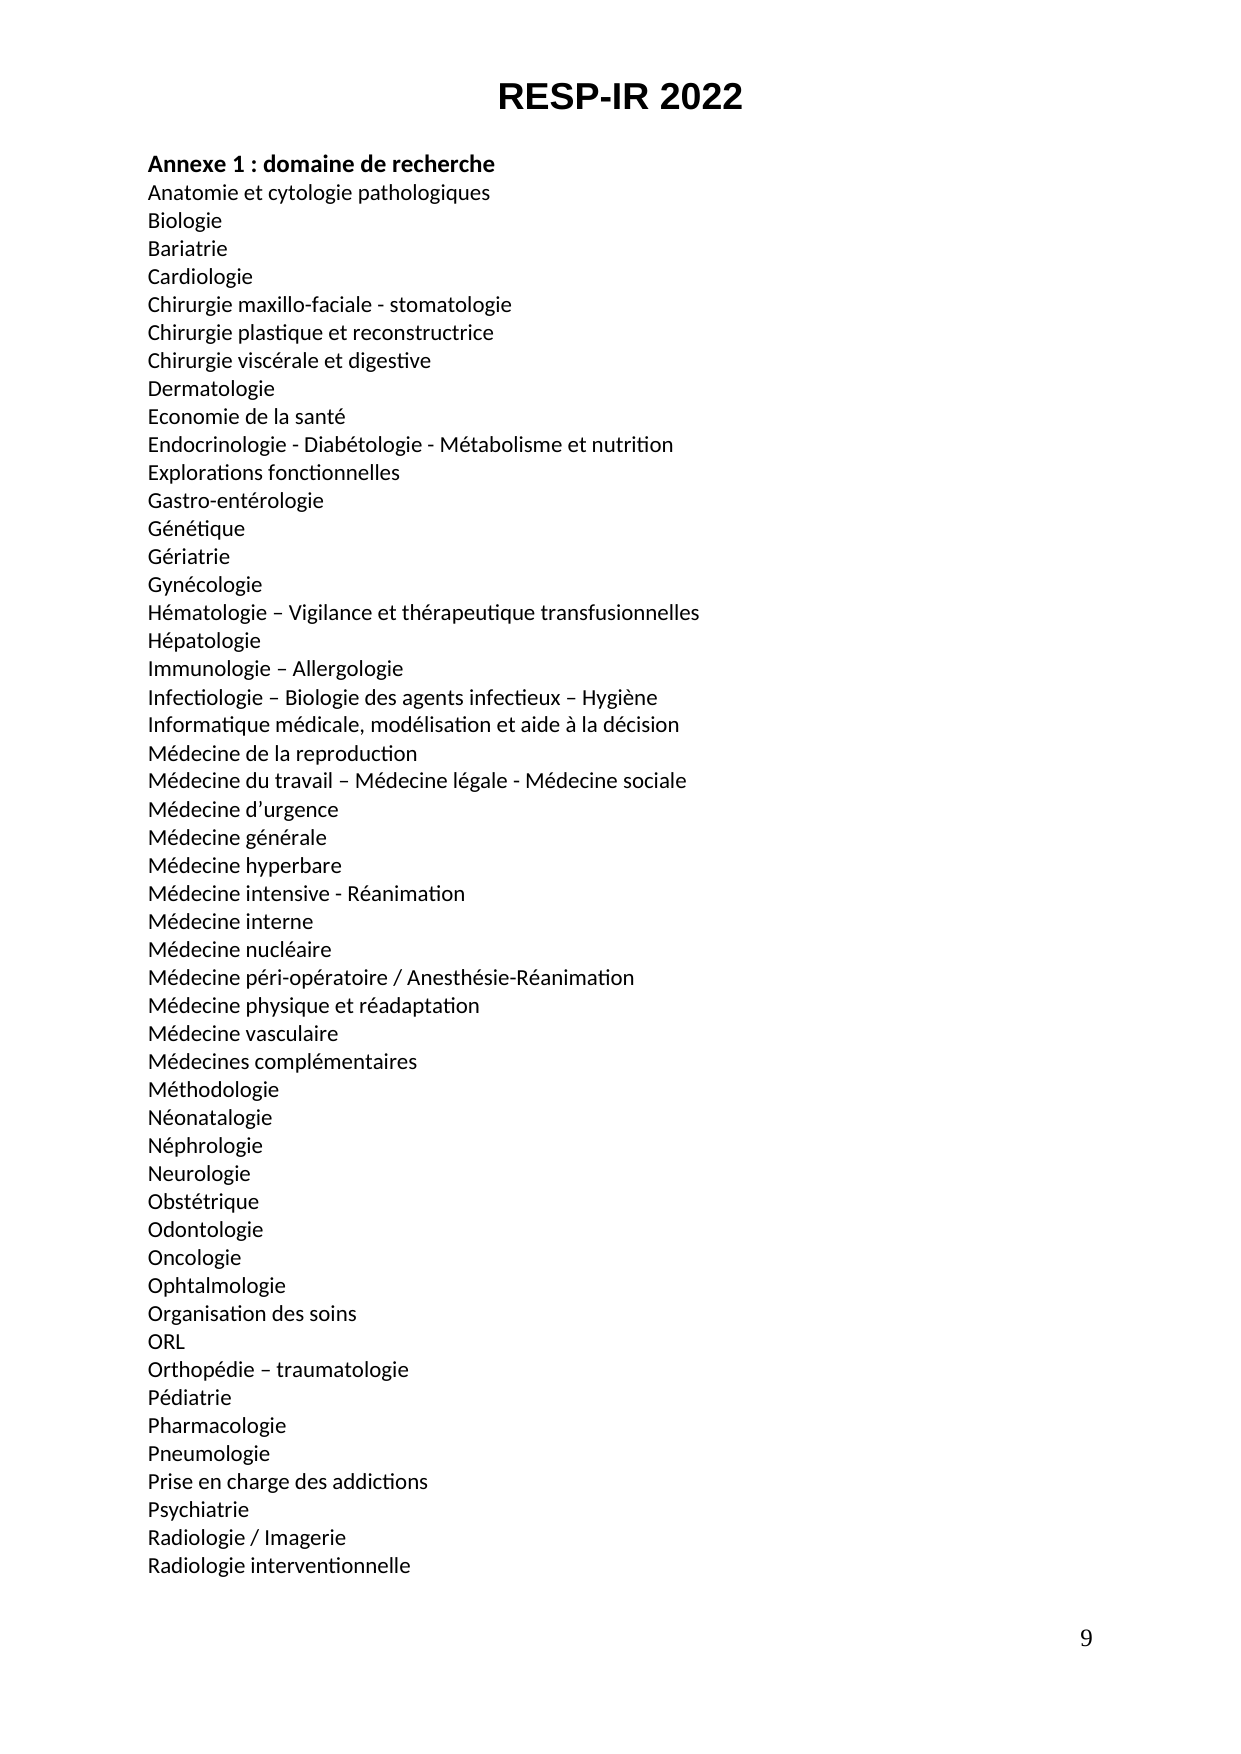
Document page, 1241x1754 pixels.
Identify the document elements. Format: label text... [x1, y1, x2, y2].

text Néphrologie [148, 1131, 1092, 1159]
text Médecine vasculaire [148, 1019, 1092, 1047]
text Ophtalmologie [148, 1271, 1092, 1299]
text Informatique médicale, modélisation et aide à la décision [148, 711, 1092, 739]
text Obstétrique [148, 1187, 1092, 1215]
text Hépatologie [148, 627, 1092, 654]
text Gastro-entérologie [148, 486, 1092, 514]
text Endocrinologie - Diabétologie - Métabolisme et nutrition [148, 430, 1092, 458]
text Dermatologie [148, 374, 1092, 402]
text Néonatalogie [148, 1103, 1092, 1131]
text Médecine nucléaire [148, 935, 1092, 963]
text Annexe 1 : domaine de recherche [148, 148, 1092, 178]
text Chirurgie viscérale et digestive [148, 346, 1092, 374]
text Médecine interne [148, 907, 1092, 935]
text Hématologie – Vigilance et thérapeutique transfusionnelles [148, 598, 1092, 627]
text Economie de la santé [148, 402, 1092, 430]
text Médecine physique et réadaptation [148, 991, 1092, 1019]
text Prise en charge des addictions [148, 1467, 1092, 1495]
text Organisation des soins [148, 1299, 1092, 1327]
text Médecine du travail – Médecine légale - Médecine sociale [148, 767, 1092, 795]
text Infectiologie – Biologie des agents infectieux – Hygiène [148, 683, 1092, 711]
text Anatomie et cytologie pathologiques [148, 178, 1092, 206]
text Explorations fonctionnelles [148, 458, 1092, 486]
text Médecines complémentaires [148, 1047, 1092, 1075]
text Biologie [148, 206, 1092, 234]
text Neurologie [148, 1159, 1092, 1187]
text Odontologie [148, 1215, 1092, 1243]
text Pharmacologie [148, 1411, 1092, 1439]
text Médecine intensive - Réanimation [148, 879, 1092, 907]
text Chirurgie maxillo-faciale - stomatologie [148, 290, 1092, 318]
text Orthopédie – traumatologie [148, 1355, 1092, 1383]
text Radiologie interventionnelle [148, 1551, 1092, 1579]
text Pédiatrie [148, 1383, 1092, 1411]
text Chirurgie plastique et reconstructrice [148, 318, 1092, 346]
text Immunologie – Allergologie [148, 654, 1092, 683]
text Médecine hyperbare [148, 851, 1092, 879]
text Gériatrie [148, 542, 1092, 571]
text Méthodologie [148, 1075, 1092, 1103]
text Médecine péri-opératoire / Anesthésie-Réanimation [148, 963, 1092, 991]
text Médecine générale [148, 823, 1092, 851]
text Oncologie [148, 1243, 1092, 1271]
text Pneumologie [148, 1439, 1092, 1467]
text Gynécologie [148, 571, 1092, 598]
text Médecine d’urgence [148, 795, 1092, 823]
text Bariatrie [148, 234, 1092, 262]
text Génétique [148, 514, 1092, 542]
text Cardiologie [148, 262, 1092, 290]
text Psychiatrie [148, 1495, 1092, 1523]
text ORL [148, 1327, 1092, 1355]
text Médecine de la reproduction [148, 739, 1092, 767]
text Radiologie / Imagerie [148, 1523, 1092, 1551]
